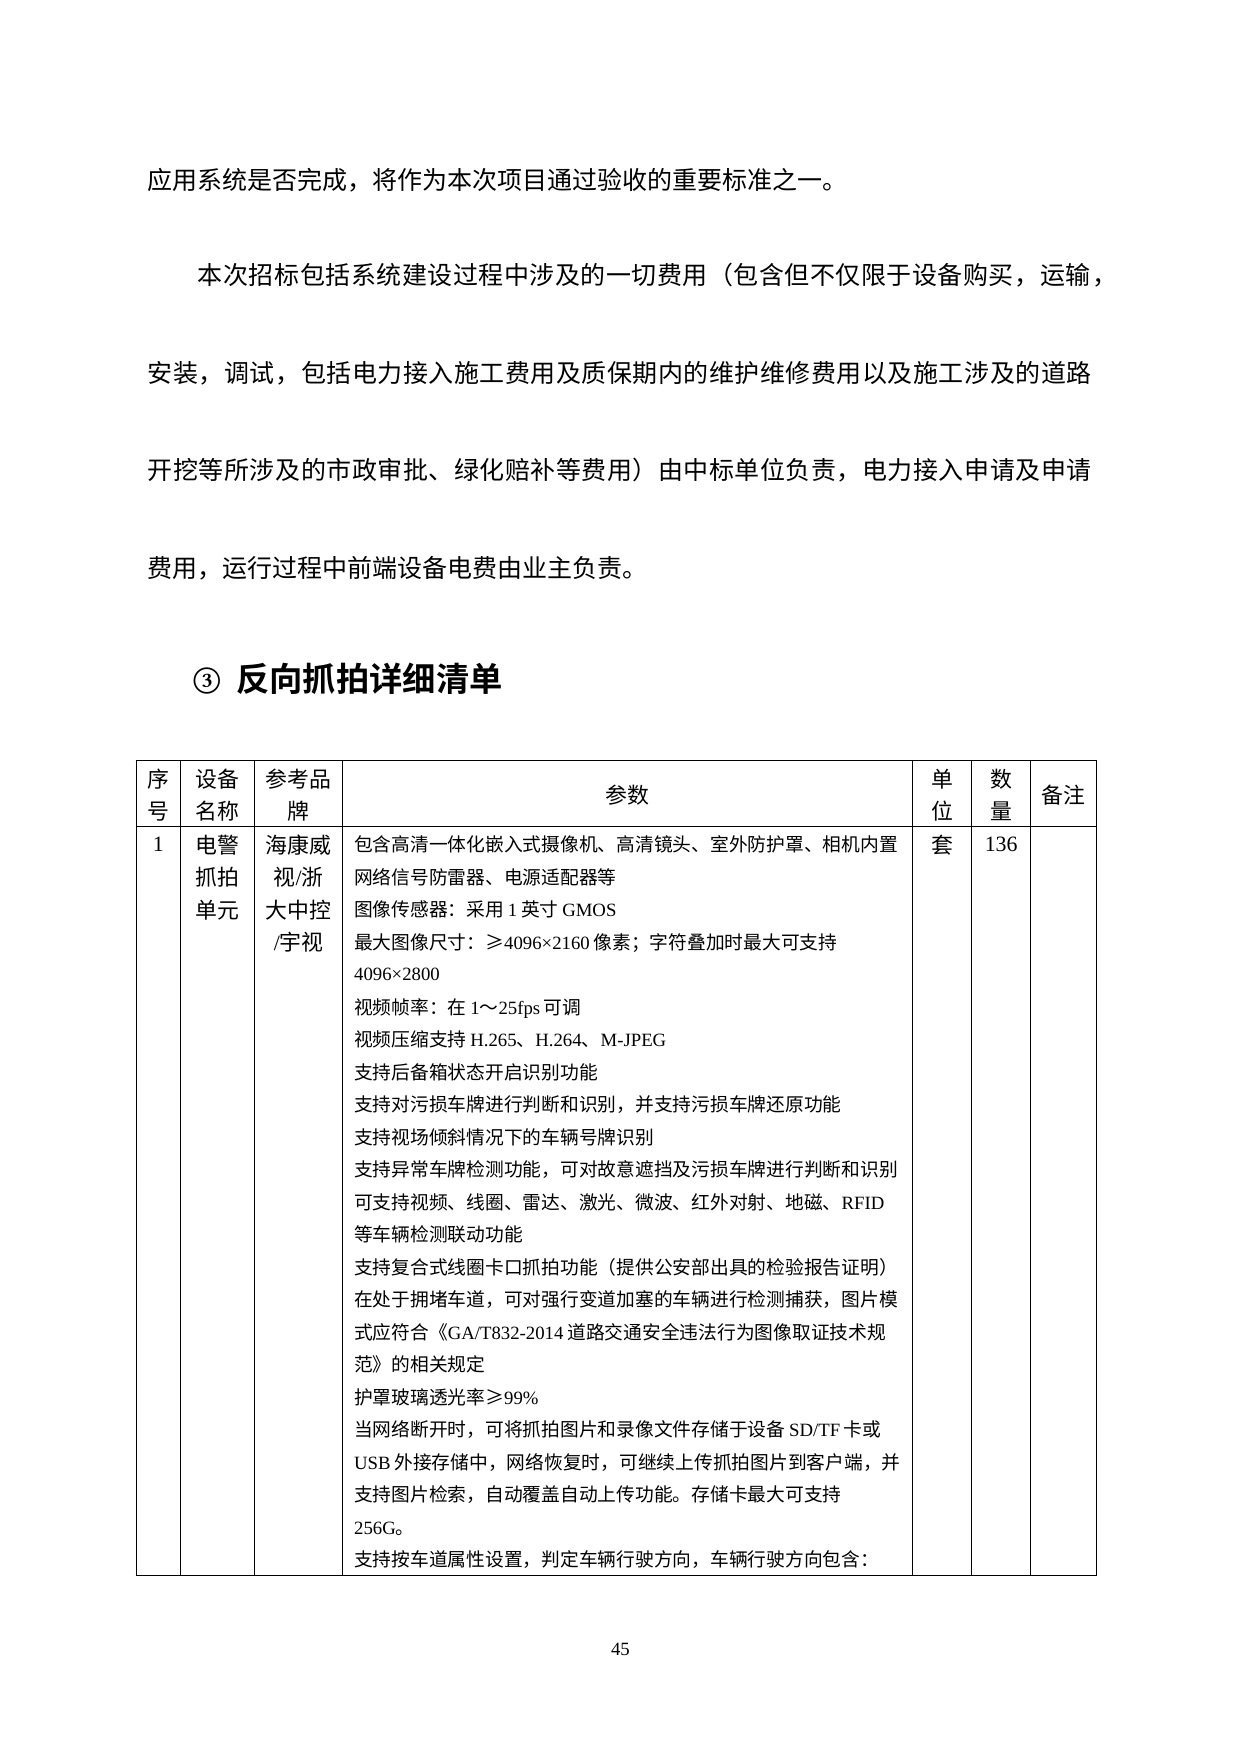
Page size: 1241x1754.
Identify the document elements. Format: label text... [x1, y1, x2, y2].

table_cell 电警抓拍单元 [181, 827, 254, 1575]
table_header 参数 [343, 761, 912, 826]
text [148, 146, 1092, 211]
table_header 参考品牌 [255, 761, 342, 826]
table_header 单位 [913, 761, 971, 826]
table_cell [1031, 827, 1096, 1575]
table_header 设备名称 [181, 761, 254, 826]
subtitle 反向抓拍详细清单 [192, 644, 1092, 709]
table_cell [343, 827, 912, 1575]
table_header 数量 [972, 761, 1030, 826]
table_cell 1 [137, 827, 180, 1575]
table_header 备注 [1031, 761, 1096, 826]
table_cell 136 [972, 827, 1030, 1575]
text 本次招标包括系统建设过程中涉及的一切费用（包含但不仅限于设备购买，运输，安装，调试，包括电力接入施工费用及质保期内的维护维修费用以及施工涉及的道路开挖等所涉及的市政审批、绿化赔补等费用）由中标单位负责，电力接入申请及申请费用，运行过程中前端设备电费由业主负责。 [148, 241, 1092, 599]
table_cell 海康威视/浙大中控/宇视 [255, 827, 342, 1575]
table_cell 套 [913, 827, 971, 1575]
table_header 序号 [137, 761, 180, 826]
